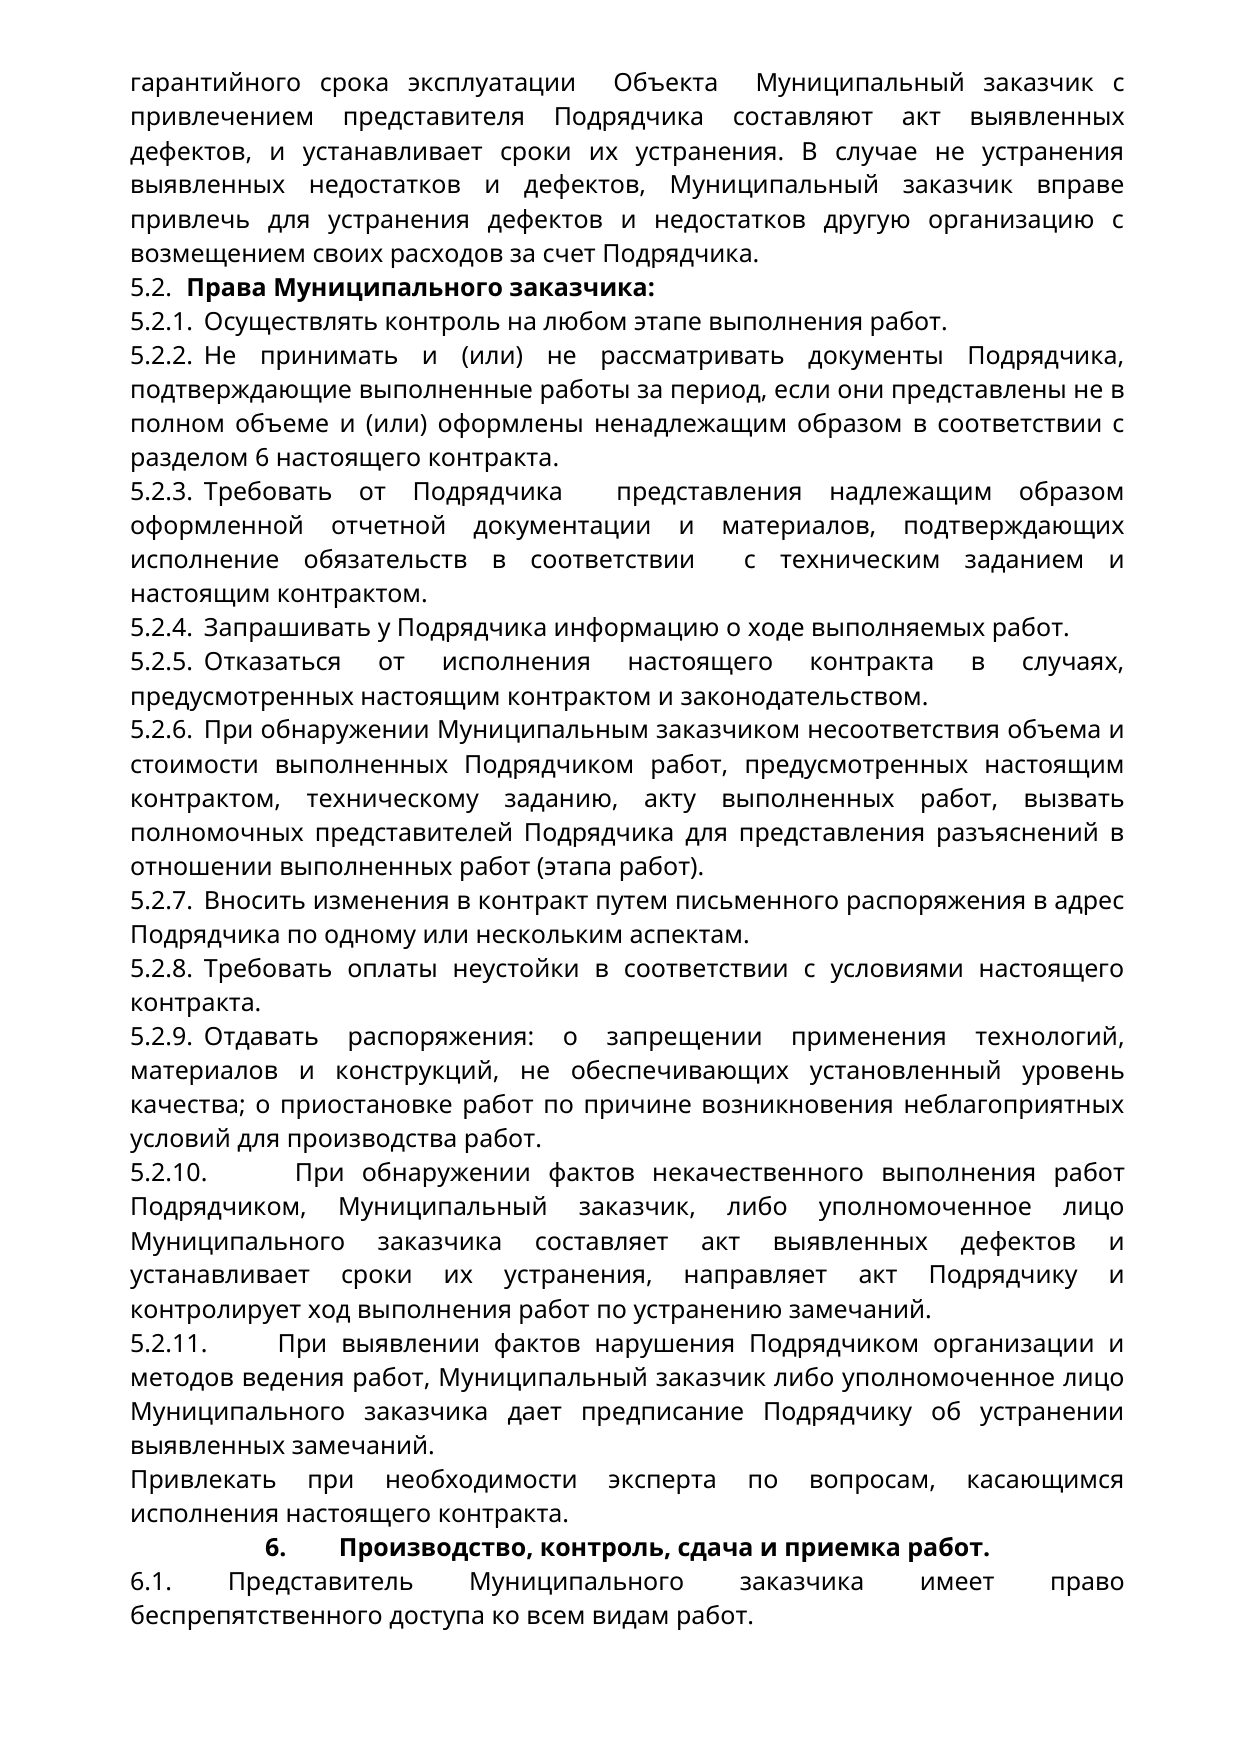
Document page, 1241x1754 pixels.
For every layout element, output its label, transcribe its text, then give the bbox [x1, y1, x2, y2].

list Требовать от Подрядчика представления надлежащим образом оформленной отчетной документации и материалов, подтверждающих исполнение обязательств в соответствии с техническим заданием и настоящим контрактом. [130, 474, 1125, 610]
list При обнаружении Муниципальным заказчиком несоответствия объема и стоимости выполненных Подрядчиком работ, предусмотренных настоящим контрактом, техническому заданию, акту выполненных работ, вызвать полномочных представителей Подрядчика для представления разъяснений в отношении выполненных работ (этапа работ). [130, 712, 1125, 882]
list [130, 65, 1125, 269]
list Отказаться от исполнения настоящего контракта в случаях, предусмотренных настоящим контрактом и законодательством. [130, 644, 1125, 712]
list Отдавать распоряжения: о запрещении применения технологий, материалов и конструкций, не обеспечивающих установленный уровень качества; о приостановке работ по причине возникновения неблагоприятных условий для производства работ. [130, 1019, 1125, 1155]
list Не принимать и (или) не рассматривать документы Подрядчика, подтверждающие выполненные работы за период, если они представлены не в полном объеме и (или) оформлены ненадлежащим образом в соответствии с разделом 6 настоящего контракта. [130, 337, 1125, 474]
list При обнаружении фактов некачественного выполнения работ Подрядчиком, Муниципальный заказчик, либо уполномоченное лицо Муниципального заказчика составляет акт выявленных дефектов и устанавливает сроки их устранения, направляет акт Подрядчику и контролирует ход выполнения работ по устранению замечаний. [130, 1155, 1125, 1325]
text 6.1. Представитель Муниципального заказчика имеет право беспрепятственного доступа ко всем видам работ. [130, 1564, 1125, 1632]
list Вносить изменения в контракт путем письменного распоряжения в адрес Подрядчика по одному или нескольким аспектам. [130, 882, 1125, 951]
list Запрашивать у Подрядчика информацию о ходе выполняемых работ. [130, 610, 1125, 644]
list Требовать оплаты неустойки в соответствии с условиями настоящего контракта. [130, 951, 1125, 1019]
text Привлекать при необходимости эксперта по вопросам, касающимся исполнения настоящего контракта. [130, 1462, 1125, 1530]
list При выявлении фактов нарушения Подрядчиком организации и методов ведения работ, Муниципальный заказчик либо уполномоченное лицо Муниципального заказчика дает предписание Подрядчику об устранении выявленных замечаний. [130, 1325, 1125, 1462]
list Производство, контроль, сдача и приемка работ. [130, 1530, 1125, 1564]
list Права Муниципального заказчика: [130, 269, 1125, 303]
list Осуществлять контроль на любом этапе выполнения работ. [130, 303, 1125, 337]
